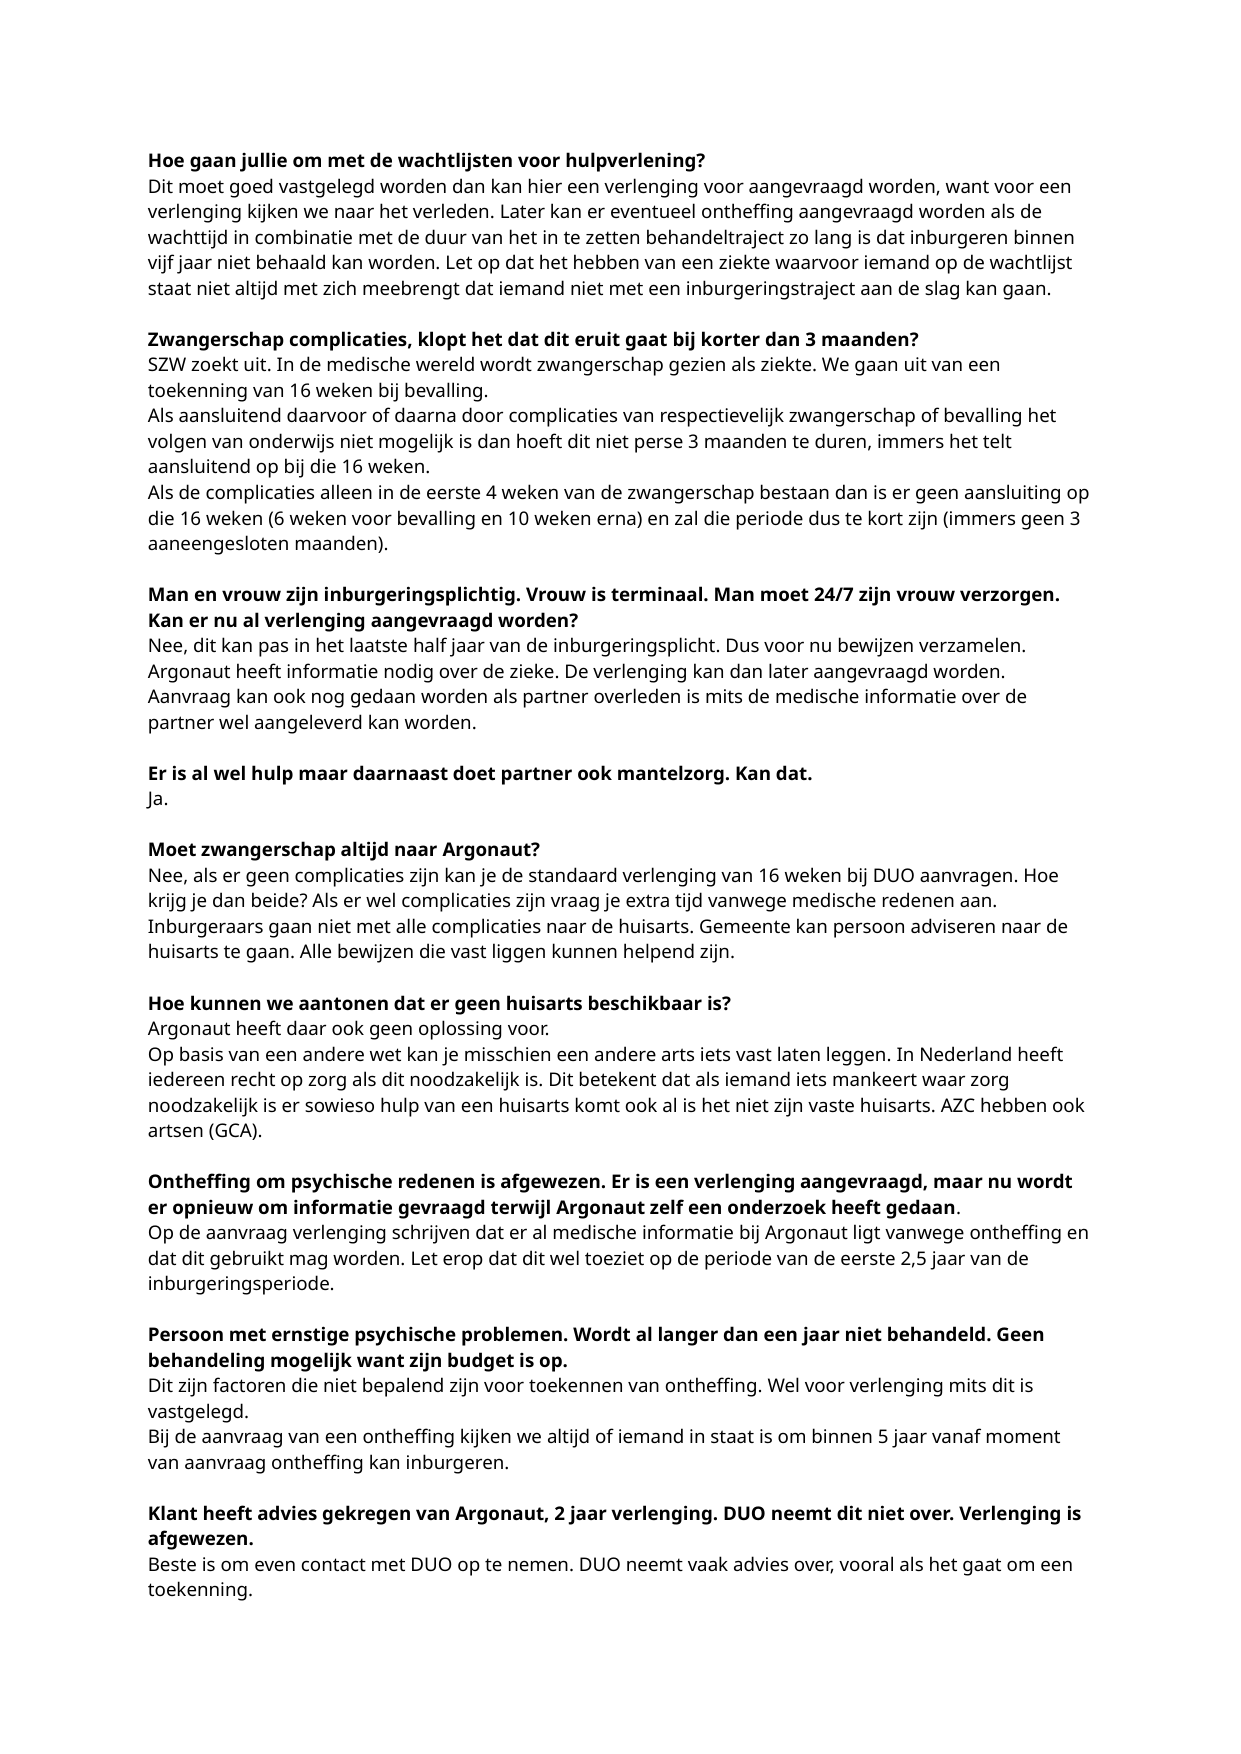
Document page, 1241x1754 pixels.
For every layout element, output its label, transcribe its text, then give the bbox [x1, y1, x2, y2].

text Hoe gaan jullie om met de wachtlijsten voor hulpverlening? [148, 148, 1093, 173]
text SZW zoekt uit. In de medische wereld wordt zwangerschap gezien als ziekte. We gaan uit van een toekenning van 16 weken bij bevalling. [148, 352, 1093, 403]
text Er is al wel hulp maar daarnaast doet partner ook mantelzorg. Kan dat. [148, 760, 1093, 786]
text Persoon met ernstige psychische problemen. Wordt al langer dan een jaar niet behandeld. Geen behandeling mogelijk want zijn budget is op. [148, 1322, 1093, 1373]
text Man en vrouw zijn inburgeringsplichtig. Vrouw is terminaal. Man moet 24/7 zijn vrouw verzorgen. Kan er nu al verlenging aangevraagd worden? [148, 581, 1093, 632]
text Als de complicaties alleen in de eerste 4 weken van de zwangerschap bestaan dan is er geen aansluiting op die 16 weken (6 weken voor bevalling en 10 weken erna) en zal die periode dus te kort zijn (immers geen 3 aaneengesloten maanden). [148, 479, 1093, 556]
text Nee, dit kan pas in het laatste half jaar van de inburgeringsplicht. Dus voor nu bewijzen verzamelen. Argonaut heeft informatie nodig over de zieke. De verlenging kan dan later aangevraagd worden. Aanvraag kan ook nog gedaan worden als partner overleden is mits de medische informatie over de partner wel aangeleverd kan worden. [148, 632, 1093, 734]
text Beste is om even contact met DUO op te nemen. DUO neemt vaak advies over, vooral als het gaat om een toekenning. [148, 1551, 1093, 1602]
text Nee, als er geen complicaties zijn kan je de standaard verlenging van 16 weken bij DUO aanvragen. Hoe krijg je dan beide? Als er wel complicaties zijn vraag je extra tijd vanwege medische redenen aan. Inburgeraars gaan niet met alle complicaties naar de huisarts. Gemeente kan persoon adviseren naar de huisarts te gaan. Alle bewijzen die vast liggen kunnen helpend zijn. [148, 862, 1093, 964]
text Ja. [148, 786, 1093, 811]
text Zwangerschap complicaties, klopt het dat dit eruit gaat bij korter dan 3 maanden? [148, 326, 1093, 352]
text Dit zijn factoren die niet bepalend zijn voor toekennen van ontheffing. Wel voor verlenging mits dit is vastgelegd. [148, 1373, 1093, 1424]
text Hoe kunnen we aantonen dat er geen huisarts beschikbaar is? [148, 990, 1093, 1015]
text Argonaut heeft daar ook geen oplossing voor. Op basis van een andere wet kan je misschien een andere arts iets vast laten leggen. In Nederland heeft iedereen recht op zorg als dit noodzakelijk is. Dit betekent dat als iemand iets mankeert waar zorg noodzakelijk is er sowieso hulp van een huisarts komt ook al is het niet zijn vaste huisarts. AZC hebben ook artsen (GCA). [148, 1015, 1093, 1143]
text Op de aanvraag verlenging schrijven dat er al medische informatie bij Argonaut ligt vanwege ontheffing en dat dit gebruikt mag worden. Let erop dat dit wel toeziet op de periode van de eerste 2,5 jaar van de inburgeringsperiode. [148, 1219, 1093, 1296]
text Dit moet goed vastgelegd worden dan kan hier een verlenging voor aangevraagd worden, want voor een verlenging kijken we naar het verleden. Later kan er eventueel ontheffing aangevraagd worden als de wachttijd in combinatie met de duur van het in te zetten behandeltraject zo lang is dat inburgeren binnen vijf jaar niet behaald kan worden. Let op dat het hebben van een ziekte waarvoor iemand op de wachtlijst staat niet altijd met zich meebrengt dat iemand niet met een inburgeringstraject aan de slag kan gaan. [148, 173, 1093, 301]
text Als aansluitend daarvoor of daarna door complicaties van respectievelijk zwangerschap of bevalling het volgen van onderwijs niet mogelijk is dan hoeft dit niet perse 3 maanden te duren, immers het telt aansluitend op bij die 16 weken. [148, 403, 1093, 479]
text Ontheffing om psychische redenen is afgewezen. Er is een verlenging aangevraagd, maar nu wordt er opnieuw om informatie gevraagd terwijl Argonaut zelf een onderzoek heeft gedaan. [148, 1168, 1093, 1219]
text Bij de aanvraag van een ontheffing kijken we altijd of iemand in staat is om binnen 5 jaar vanaf moment van aanvraag ontheffing kan inburgeren. [148, 1424, 1093, 1475]
text Moet zwangerschap altijd naar Argonaut? [148, 837, 1093, 862]
text Klant heeft advies gekregen van Argonaut, 2 jaar verlenging. DUO neemt dit niet over. Verlenging is afgewezen. [148, 1500, 1093, 1551]
